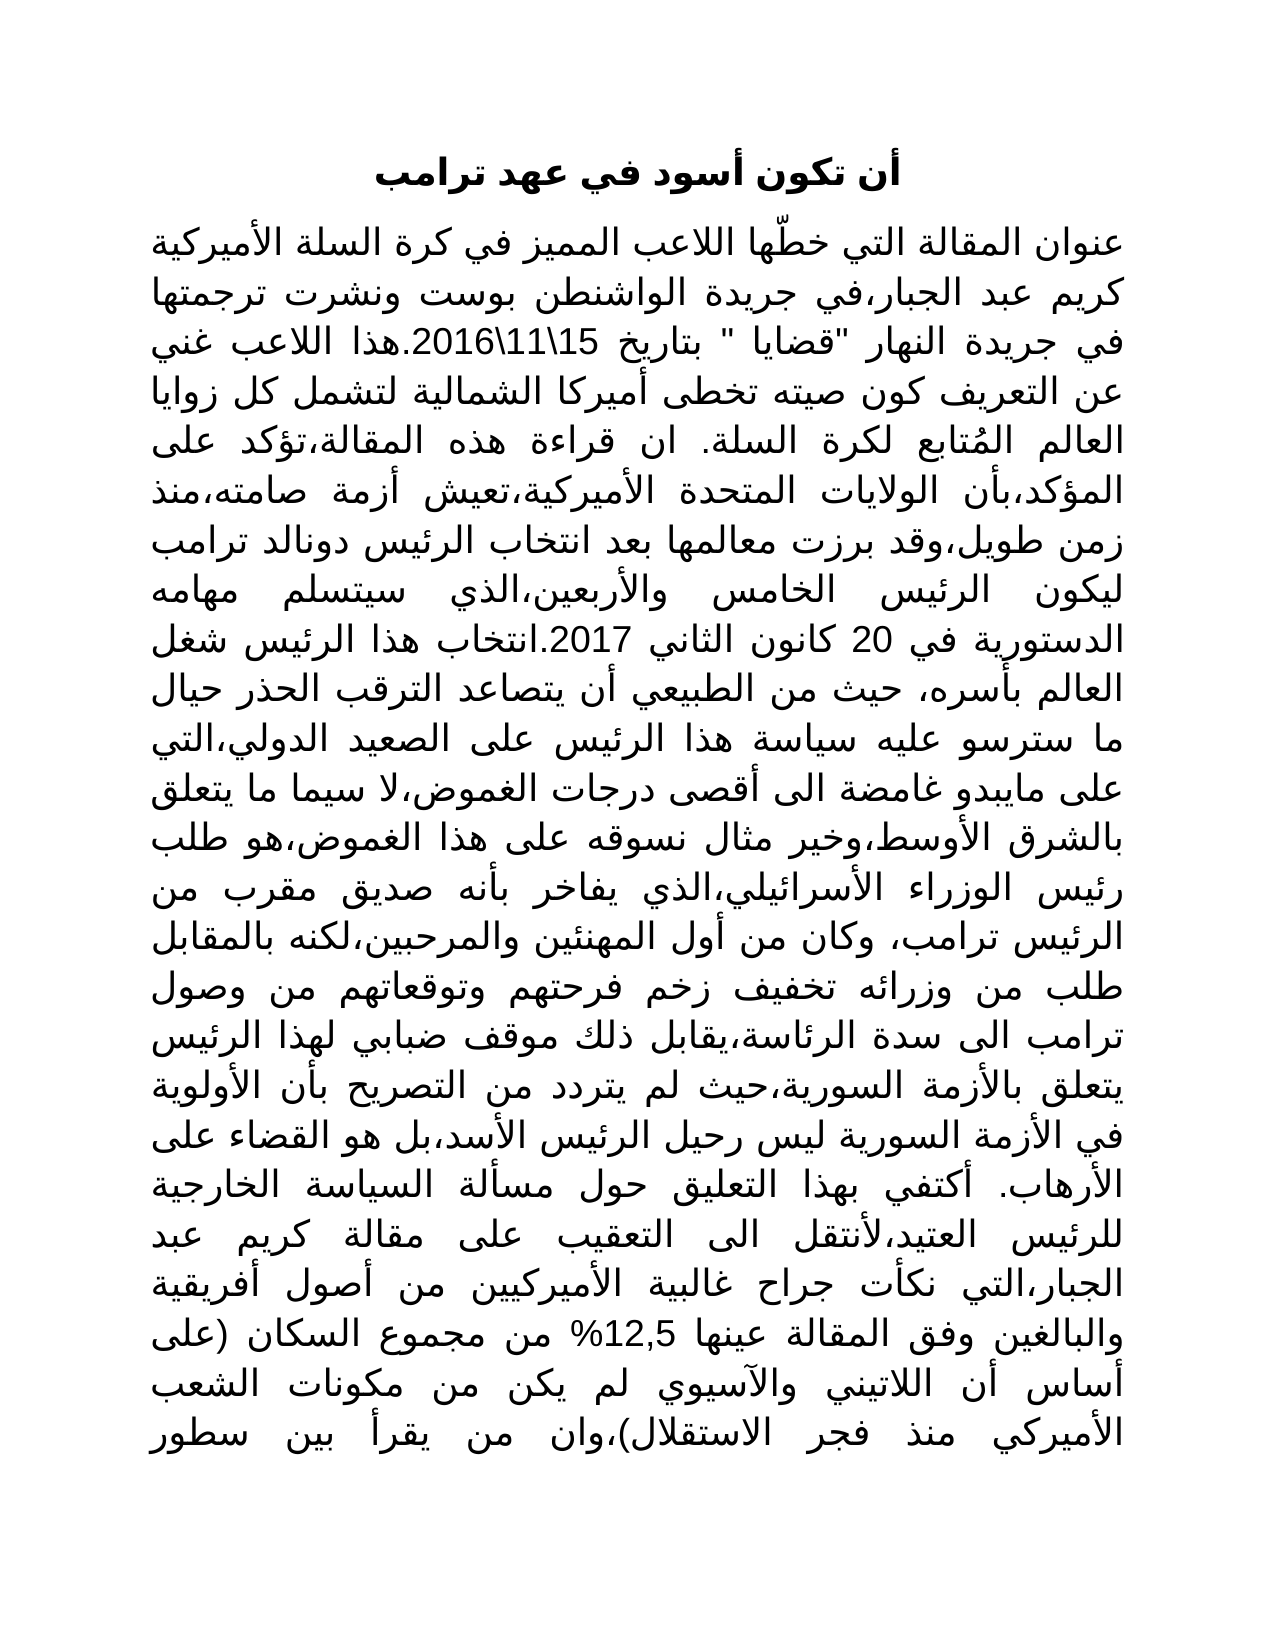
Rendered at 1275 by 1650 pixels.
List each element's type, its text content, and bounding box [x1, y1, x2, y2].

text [150, 220, 1125, 1453]
text أن تكون أسود في عهد ترامب [150, 150, 1125, 193]
